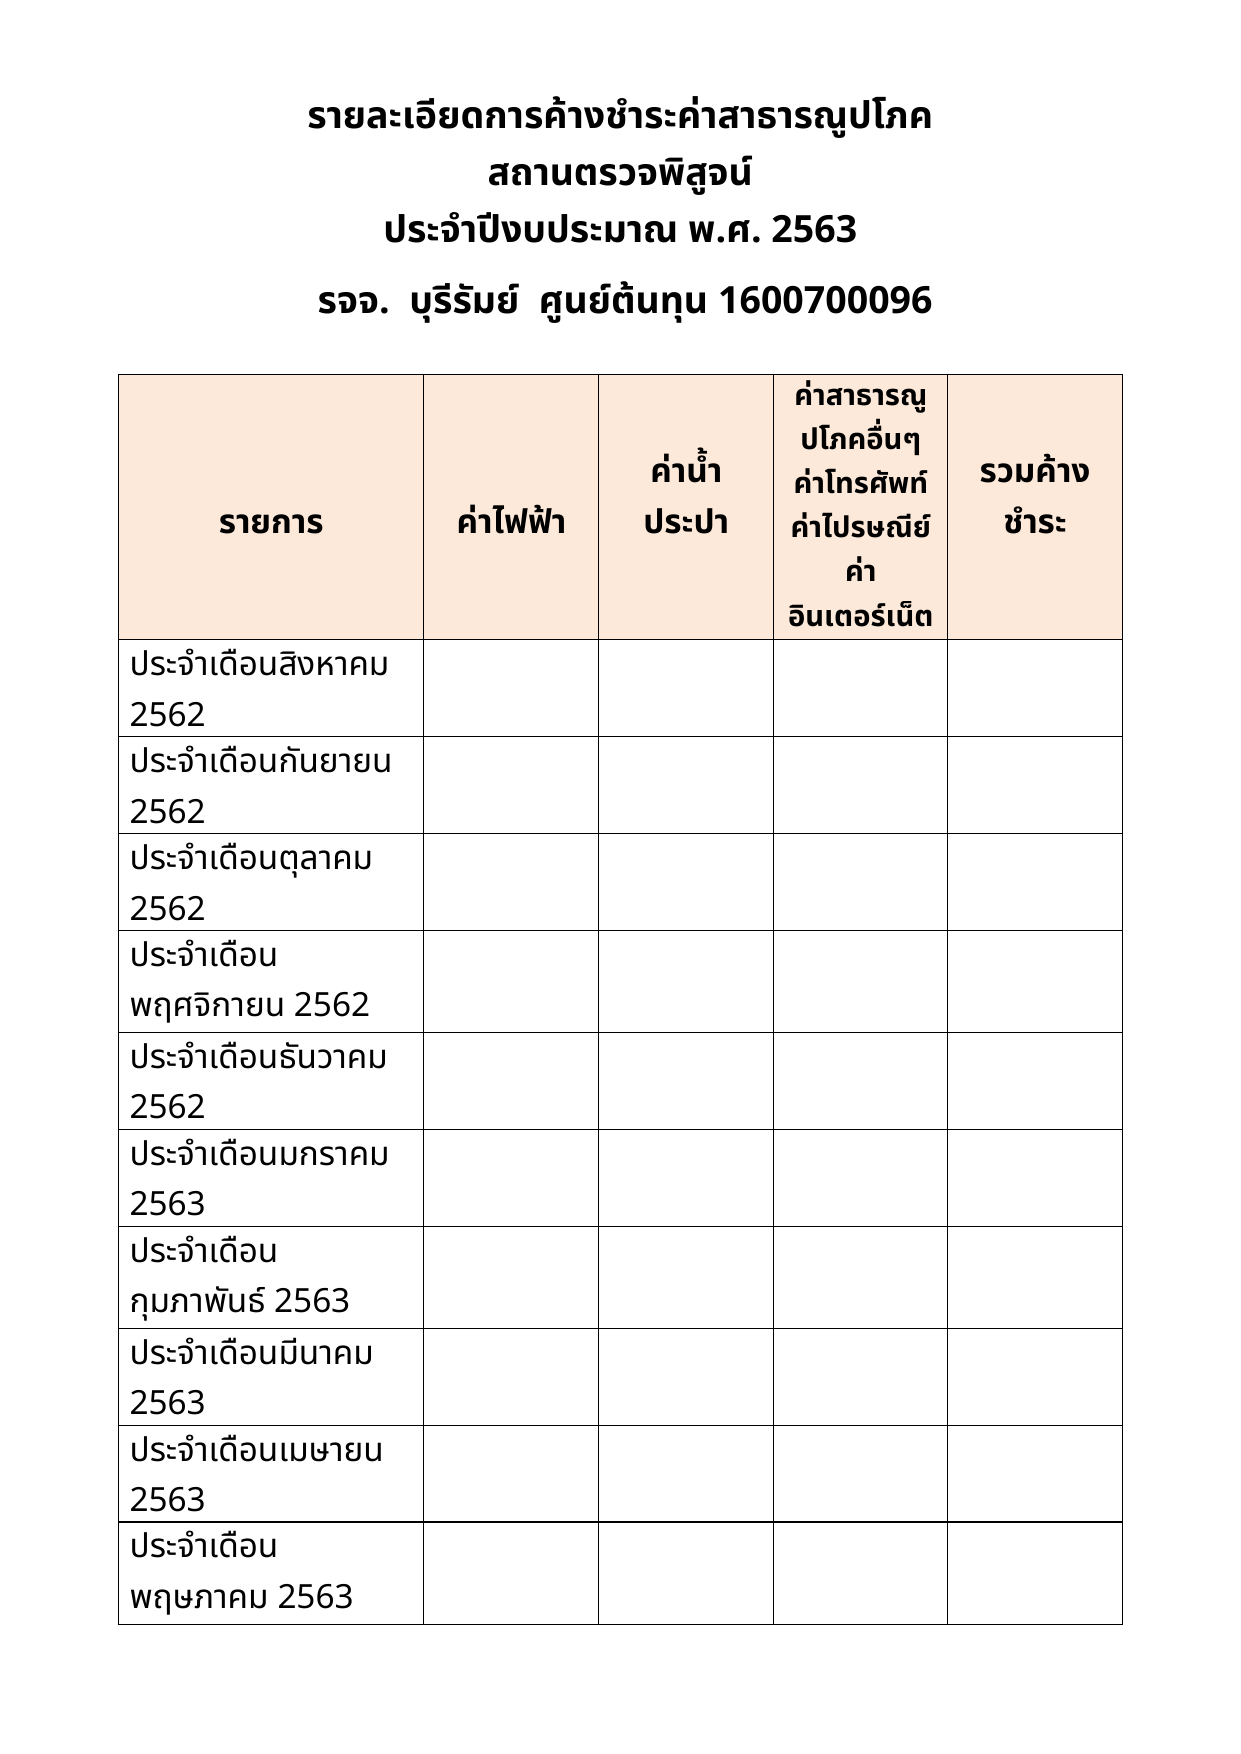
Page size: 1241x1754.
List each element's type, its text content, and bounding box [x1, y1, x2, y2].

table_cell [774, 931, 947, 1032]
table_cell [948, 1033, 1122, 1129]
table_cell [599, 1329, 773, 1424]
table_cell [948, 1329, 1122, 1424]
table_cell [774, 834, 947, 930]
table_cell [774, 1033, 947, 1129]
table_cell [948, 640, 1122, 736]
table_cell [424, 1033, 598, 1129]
text รจจ. บุรีรัมย์ ศูนย์ต้นทุน 1600700096 [118, 273, 1122, 330]
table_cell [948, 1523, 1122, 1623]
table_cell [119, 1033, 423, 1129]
text สถานตรวจพิสูจน์ [118, 145, 1122, 202]
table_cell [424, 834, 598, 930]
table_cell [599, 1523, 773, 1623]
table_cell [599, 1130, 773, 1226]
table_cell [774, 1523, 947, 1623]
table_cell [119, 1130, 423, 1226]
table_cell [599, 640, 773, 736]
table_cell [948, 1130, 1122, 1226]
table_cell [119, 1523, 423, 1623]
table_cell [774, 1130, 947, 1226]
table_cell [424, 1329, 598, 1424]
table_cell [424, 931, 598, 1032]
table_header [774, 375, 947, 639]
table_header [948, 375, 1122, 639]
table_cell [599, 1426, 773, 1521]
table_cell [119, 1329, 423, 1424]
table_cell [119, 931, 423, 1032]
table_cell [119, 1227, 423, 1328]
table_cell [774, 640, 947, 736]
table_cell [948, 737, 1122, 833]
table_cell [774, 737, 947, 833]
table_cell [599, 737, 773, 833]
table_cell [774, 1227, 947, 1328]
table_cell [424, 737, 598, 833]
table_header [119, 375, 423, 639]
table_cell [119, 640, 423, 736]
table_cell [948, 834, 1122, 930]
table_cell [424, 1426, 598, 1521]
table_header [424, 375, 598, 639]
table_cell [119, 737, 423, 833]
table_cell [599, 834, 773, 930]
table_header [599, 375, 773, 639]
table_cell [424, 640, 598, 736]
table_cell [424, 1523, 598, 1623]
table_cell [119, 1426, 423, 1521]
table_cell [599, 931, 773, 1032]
text ประจำปีงบประมาณ พ.ศ. 2563 [118, 202, 1122, 259]
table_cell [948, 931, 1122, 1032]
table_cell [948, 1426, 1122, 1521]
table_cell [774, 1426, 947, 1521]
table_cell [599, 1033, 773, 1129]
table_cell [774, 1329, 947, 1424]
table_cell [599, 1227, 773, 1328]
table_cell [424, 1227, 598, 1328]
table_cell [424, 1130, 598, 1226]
text รายละเอียดการค้างชำระค่าสาธารณูปโภค [118, 89, 1122, 145]
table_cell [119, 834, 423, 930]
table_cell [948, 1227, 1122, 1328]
